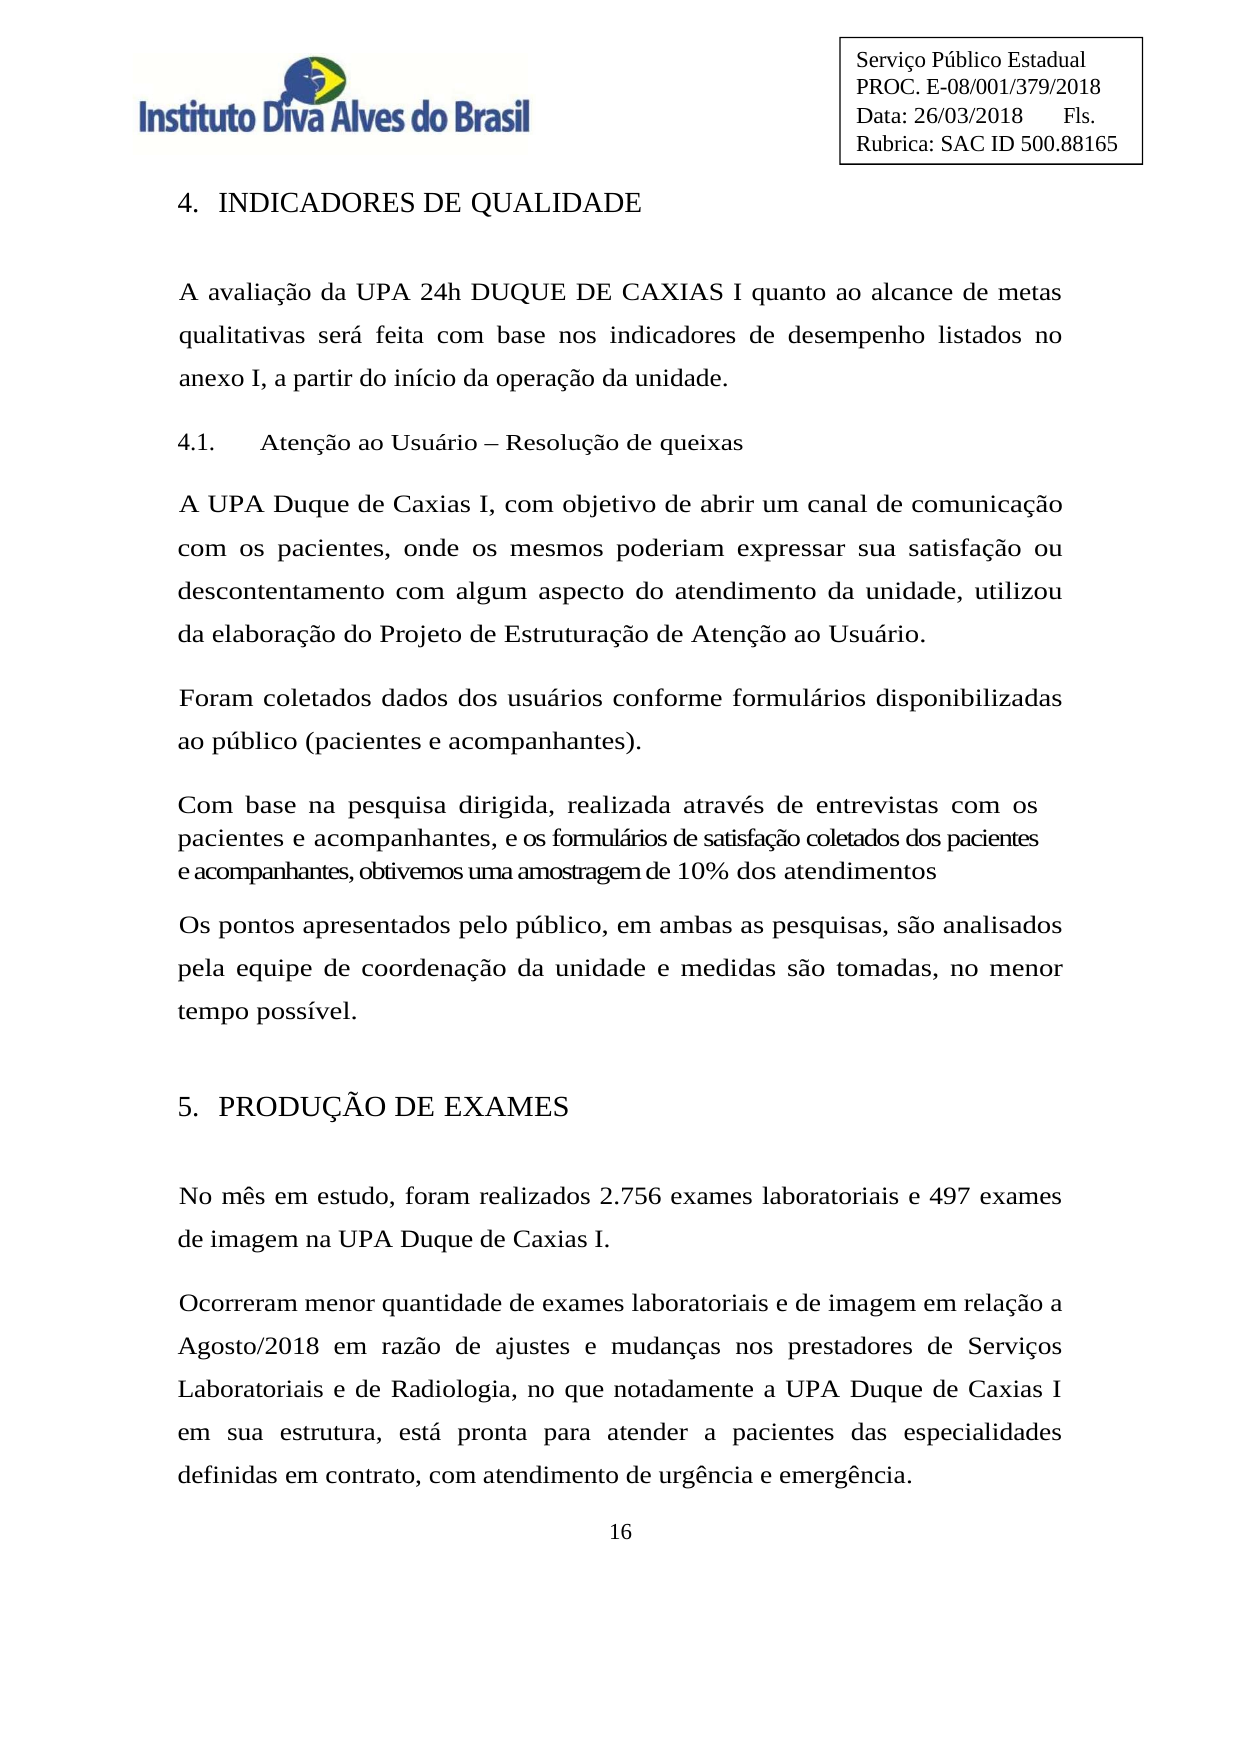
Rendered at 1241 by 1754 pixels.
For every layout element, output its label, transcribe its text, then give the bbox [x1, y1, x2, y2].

text No mês em estudo, foram realizados 2.756 exames laboratoriais e 497 exames de imagem na UPA Duque de Caxias I. [177, 1181, 1063, 1253]
picture [132, 53, 536, 155]
text A UPA Duque de Caxias I, com objetivo de abrir um canal de comunicação com os pacientes, onde os mesmos poderiam expressar sua satisfação ou descontentamento com algum aspecto do atendimento da unidade, utilizou da elaboração do Projeto de Estruturação de Atenção ao Usuário. [177, 489, 1063, 648]
subtitle INDICADORES DE QUALIDADE [177, 185, 1209, 219]
text Os pontos apresentados pelo público, em ambas as pesquisas, são analisados pela equipe de coordenação da unidade e medidas são tomadas, no menor tempo possível. [177, 910, 1063, 1025]
list Atenção ao Usuário – Resolução de queixas [177, 427, 1209, 456]
text Foram coletados dados dos usuários conforme formulários disponibilizadas ao público (pacientes e acompanhantes). [177, 683, 1063, 755]
text A avaliação da UPA 24h DUQUE DE CAXIAS I quanto ao alcance de metas qualitativas será feita com base nos indicadores de desempenho listados no anexo I, a partir do início da operação da unidade. [178, 277, 1063, 392]
text 16 [163, 1518, 1077, 1544]
text Com base na pesquisa dirigida, realizada através de entrevistas com os pacientes e acompanhantes, e os formulários de satisfação coletados dos pacientes e acompanhantes, obtivemos uma amostragem de 10% dos atendimentos [177, 790, 1039, 885]
text Ocorreram menor quantidade de exames laboratoriais e de imagem em relação a Agosto/2018 em razão de ajustes e mudanças nos prestadores de Serviços Laboratoriais e de Radiologia, no que notadamente a UPA Duque de Caxias I em sua estrutura, está pronta para atender a pacientes das especialidades definidas em contrato, com atendimento de urgência e emergência. [177, 1288, 1063, 1489]
subtitle PRODUÇÃO DE EXAMES [177, 1089, 1209, 1123]
